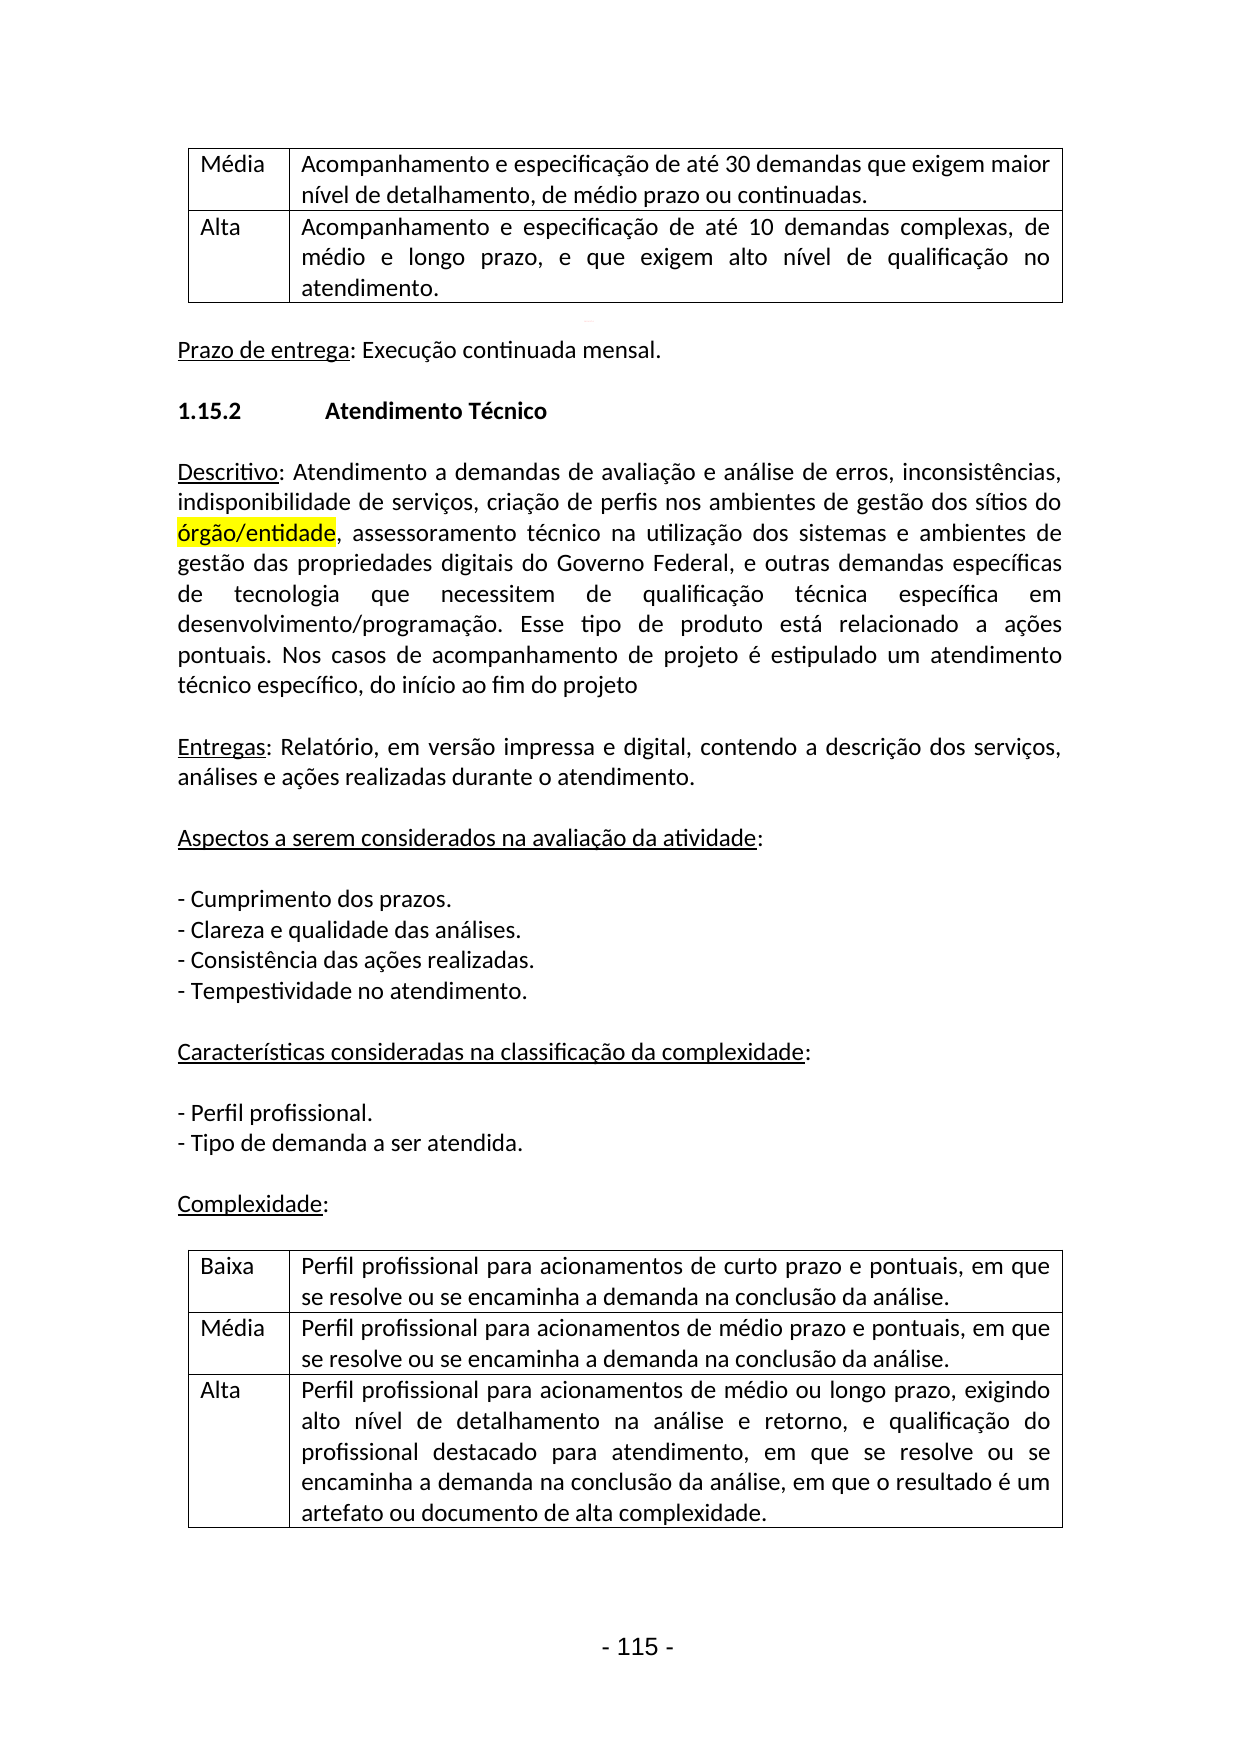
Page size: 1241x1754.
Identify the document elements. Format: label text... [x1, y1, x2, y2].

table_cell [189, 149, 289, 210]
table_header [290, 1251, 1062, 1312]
text - Tipo de demanda a ser atendida. [177, 1127, 1063, 1158]
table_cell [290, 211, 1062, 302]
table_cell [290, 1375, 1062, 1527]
text - Perfil profissional. [177, 1097, 1063, 1127]
text Entregas: Relatório, em versão impressa e digital, contendo a descrição dos serviços, análises e ações realizadas durante o atendimento. [177, 731, 1063, 792]
text - Tempestividade no atendimento. [177, 975, 1063, 1005]
text Descritivo: Atendimento a demandas de avaliação e análise de erros, inconsistências, indisponibilidade de serviços, criação de perfis nos ambientes de gestão dos sítios do órgão/entidade, assessoramento técnico na utilização dos sistemas e ambientes de gestão das propriedades digitais do Governo Federal, e outras demandas específicas de tecnologia que necessitem de qualificação técnica específica em desenvolvimento/programação. Esse tipo de produto está relacionado a ações pontuais. Nos casos de acompanhamento de projeto é estipulado um atendimento técnico específico, do início ao fim do projeto [177, 456, 1063, 700]
text Características consideradas na classificação da complexidade: [177, 1036, 1063, 1066]
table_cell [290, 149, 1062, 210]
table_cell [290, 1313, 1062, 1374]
text - Consistência das ações realizadas. [177, 944, 1063, 975]
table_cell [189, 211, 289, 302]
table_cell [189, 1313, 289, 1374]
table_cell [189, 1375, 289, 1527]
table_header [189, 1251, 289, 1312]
text Prazo de entrega: Execução continuada mensal. [177, 334, 1063, 364]
text - Cumprimento dos prazos. [177, 883, 1063, 914]
text Aspectos a serem considerados na avaliação da atividade: [177, 822, 1063, 853]
text 1.15.2 Atendimento Técnico [177, 395, 1063, 425]
text - Clareza e qualidade das análises. [177, 914, 1063, 944]
text Complexidade: [177, 1188, 1063, 1219]
